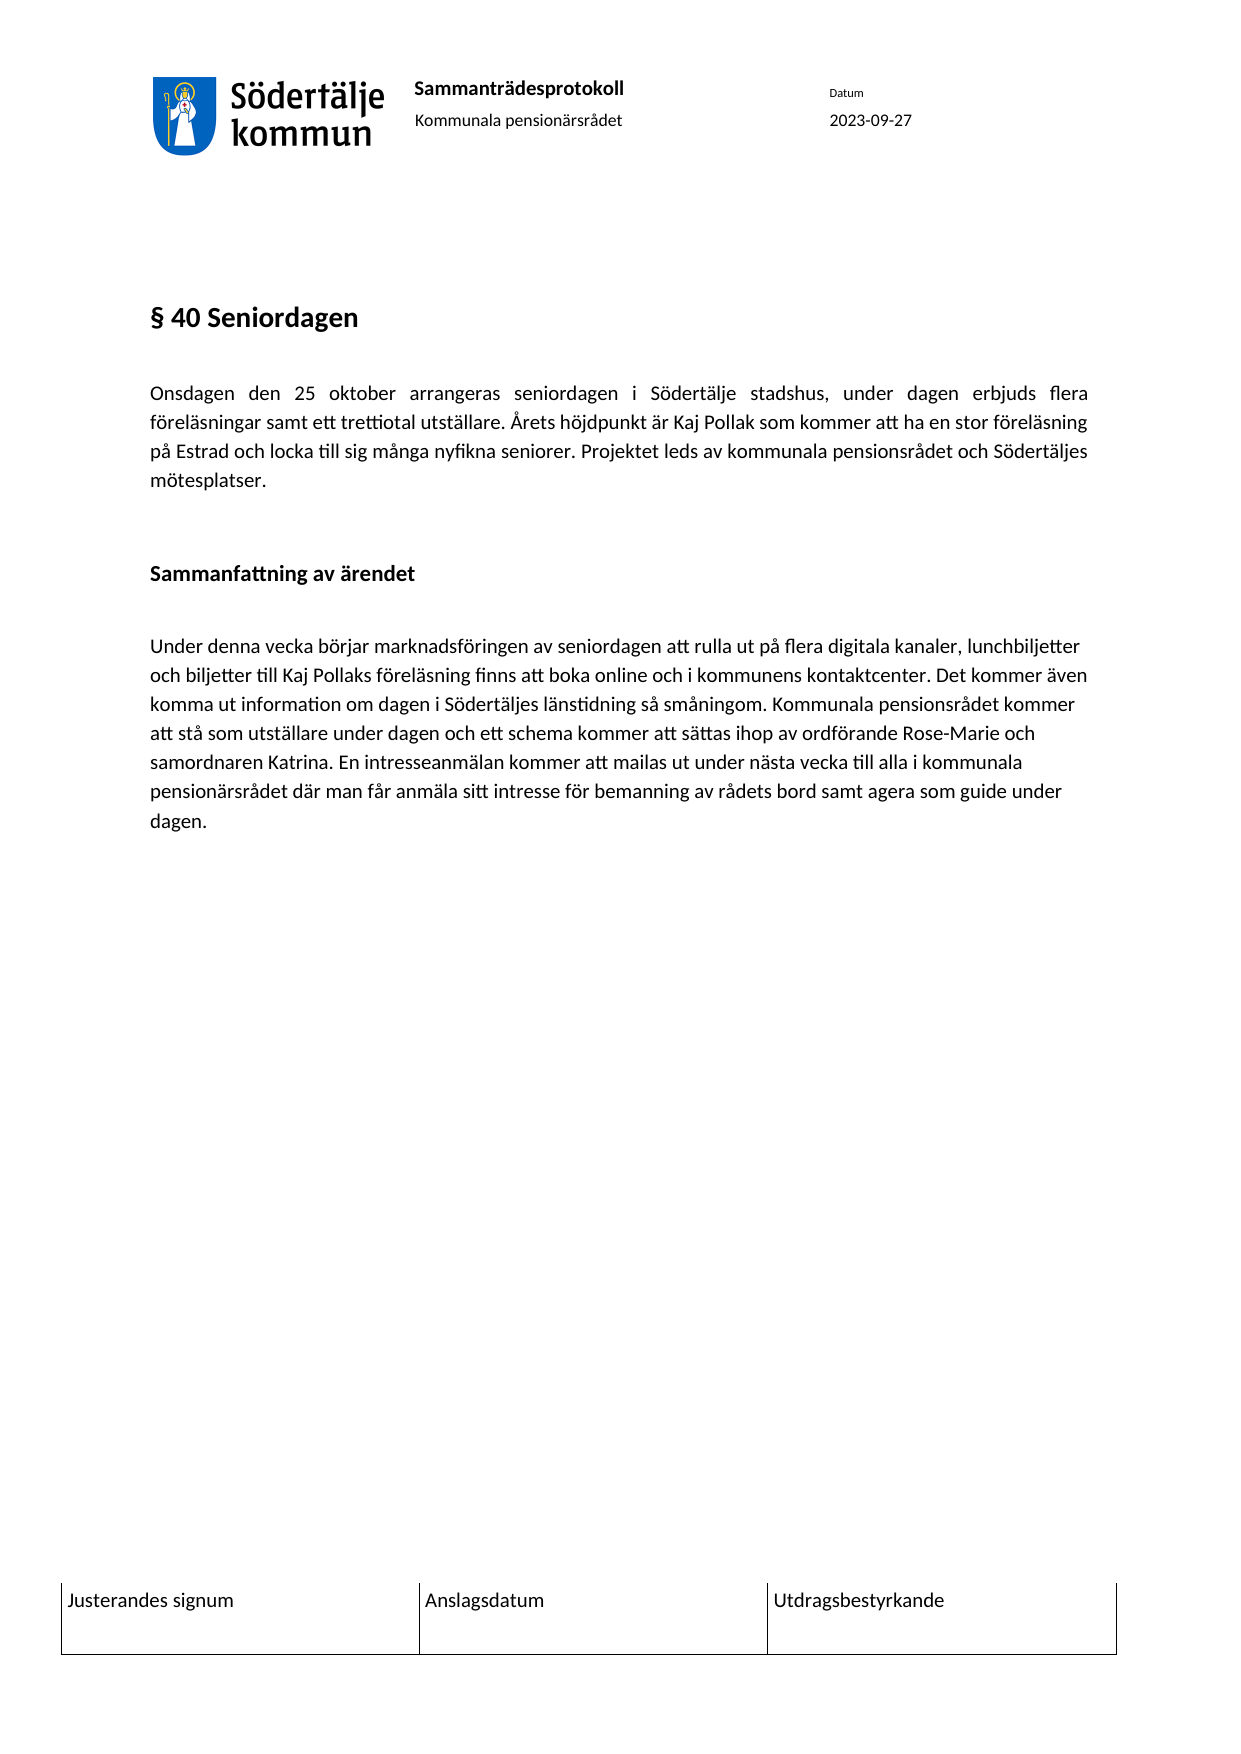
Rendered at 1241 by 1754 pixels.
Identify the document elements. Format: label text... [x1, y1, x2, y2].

text Under denna vecka börjar marknadsföringen av seniordagen att rulla ut på flera digitala kanaler, lunchbiljetter och biljetter till Kaj Pollaks föreläsning finns att boka online och i kommunens kontaktcenter. Det kommer även komma ut information om dagen i Södertäljes länstidning så småningom. Kommunala pensionsrådet kommer att stå som utställare under dagen och ett schema kommer att sättas ihop av ordförande Rose-Marie och samordnaren Katrina. En intresseanmälan kommer att mailas ut under nästa vecka till alla i kommunala pensionärsrådet där man får anmäla sitt intresse för bemanning av rådets bord samt agera som guide under dagen. [150, 629, 1090, 833]
subtitle Sammanfattning av ärendet [150, 559, 1090, 587]
text Onsdagen den 25 oktober arrangeras seniordagen i Södertälje stadshus, under dagen erbjuds flera föreläsningar samt ett trettiotal utställare. Årets höjdpunkt är Kaj Pollak som kommer att ha en stor föreläsning på Estrad och locka till sig många nyfikna seniorer. Projektet leds av kommunala pensionsrådet och Södertäljes mötesplatser. [150, 376, 1090, 493]
picture [150, 73, 387, 158]
subtitle § 40 Seniordagen [150, 299, 1090, 334]
